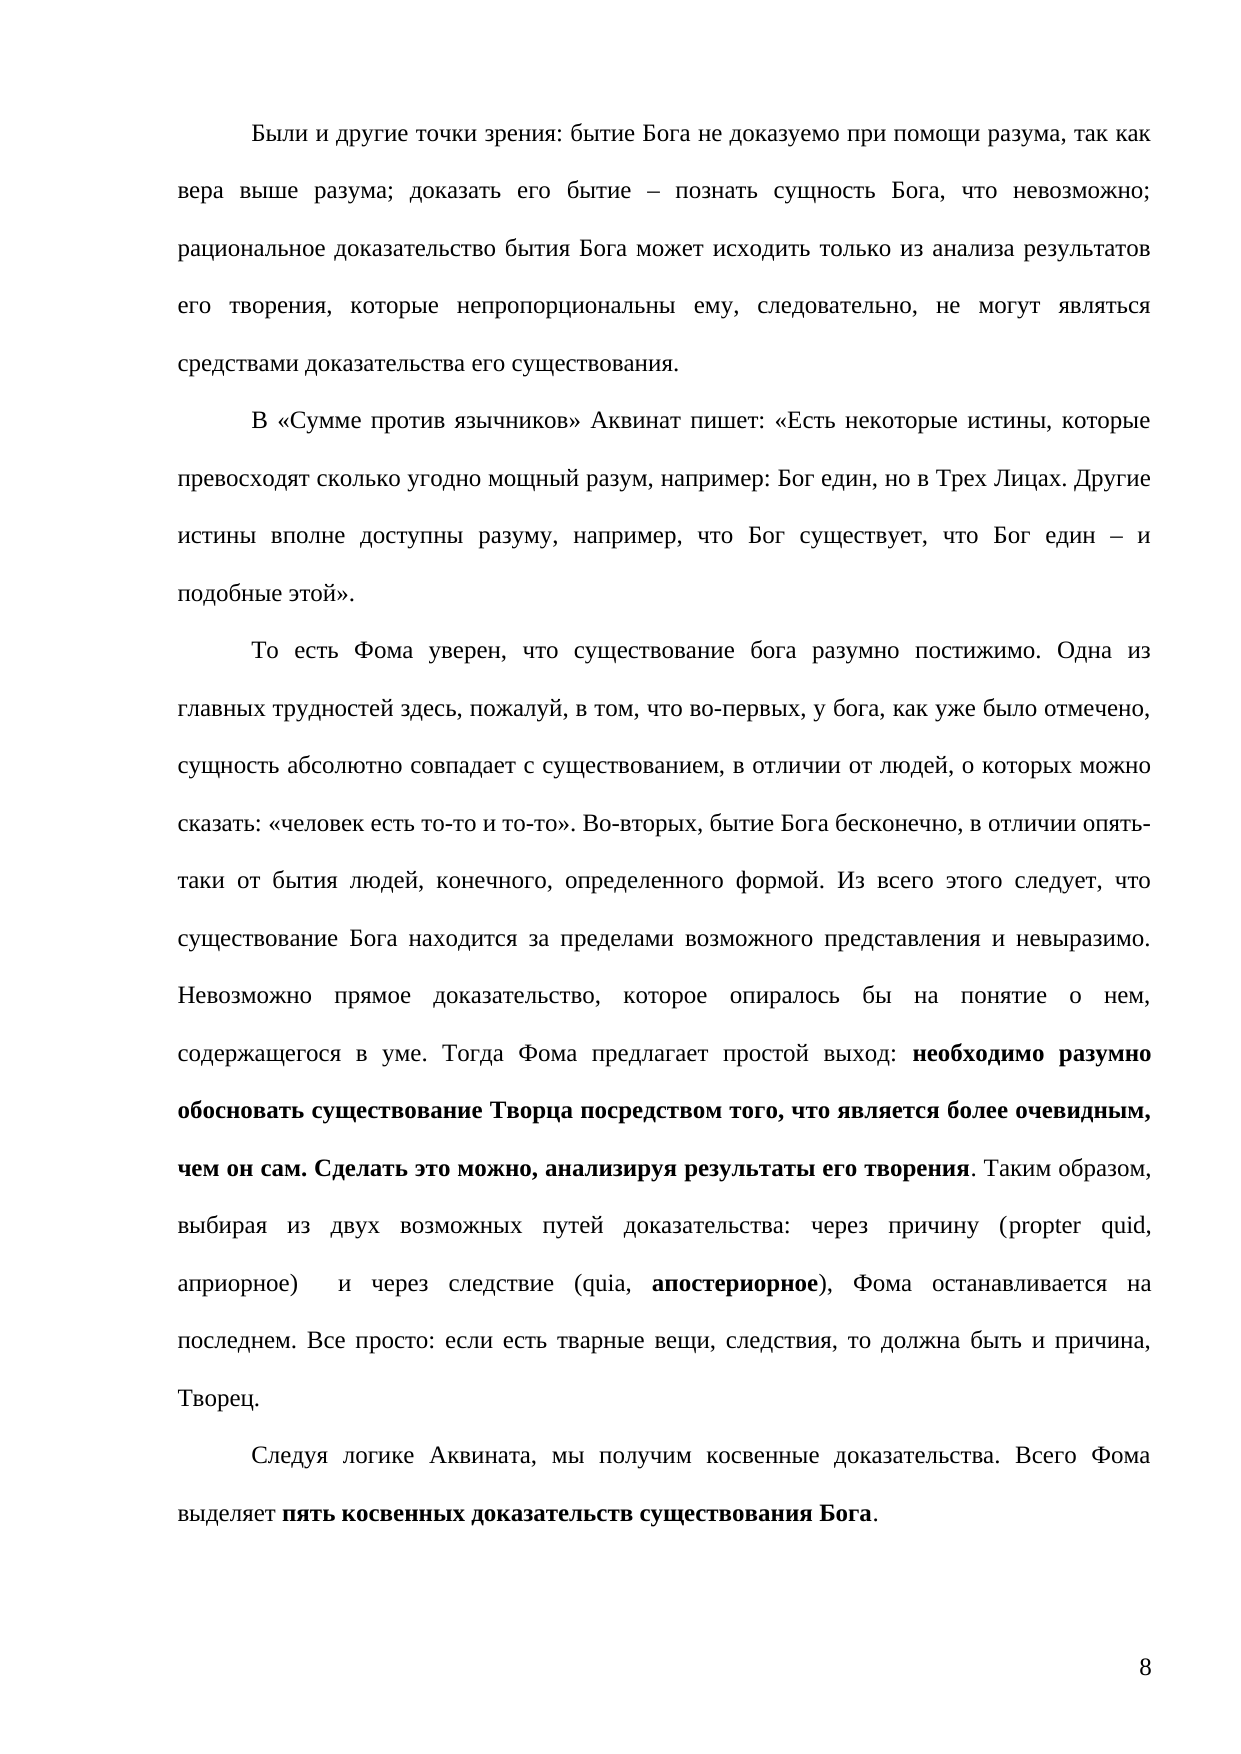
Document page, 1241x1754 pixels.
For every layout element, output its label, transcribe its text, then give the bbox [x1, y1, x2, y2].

text То есть Фома уверен, что существование бога разумно постижимо. Одна из главных трудностей здесь, пожалуй, в том, что во-первых, у бога, как уже было отмечено, сущность абсолютно совпадает с существованием, в отличии от людей, о которых можно сказать: «человек есть то-то и то-то». Во-вторых, бытие Бога бесконечно, в отличии опять-таки от бытия людей, конечного, определенного формой. Из всего этого следует, что существование Бога находится за пределами возможного представления и невыразимо. Невозможно прямое доказательство, которое опиралось бы на понятие о нем, содержащегося в уме. Тогда Фома предлагает простой выход: необходимо разумно обосновать существование Творца посредством того, что является более очевидным, чем он сам. Сделать это можно, анализируя результаты его творения. Таким образом, выбирая из двух возможных путей доказательства: через причину (propter quid, априорное) и через следствие (quia, апостериорное), Фома останавливается на последнем. Все просто: если есть тварные вещи, следствия, то должна быть и причина, Творец. [177, 636, 1152, 1412]
text Следуя логике Аквината, мы получим косвенные доказательства. Всего Фома выделяет пять косвенных доказательств существования Бога. [177, 1441, 1152, 1527]
text В «Сумме против язычников» Аквинат пишет: «Есть некоторые истины, которые превосходят сколько угодно мощный разум, например: Бог един, но в Трех Лицах. Другие истины вполне доступны разуму, например, что Бог существует, что Бог един – и подобные этой». [177, 406, 1152, 607]
text Были и другие точки зрения: бытие Бога не доказуемо при помощи разума, так как вера выше разума; доказать его бытие – познать сущность Бога, что невозможно; рациональное доказательство бытия Бога может исходить только из анализа результатов его творения, которые непропорциональны ему, следовательно, не могут являться средствами доказательства его существования. [177, 118, 1152, 377]
